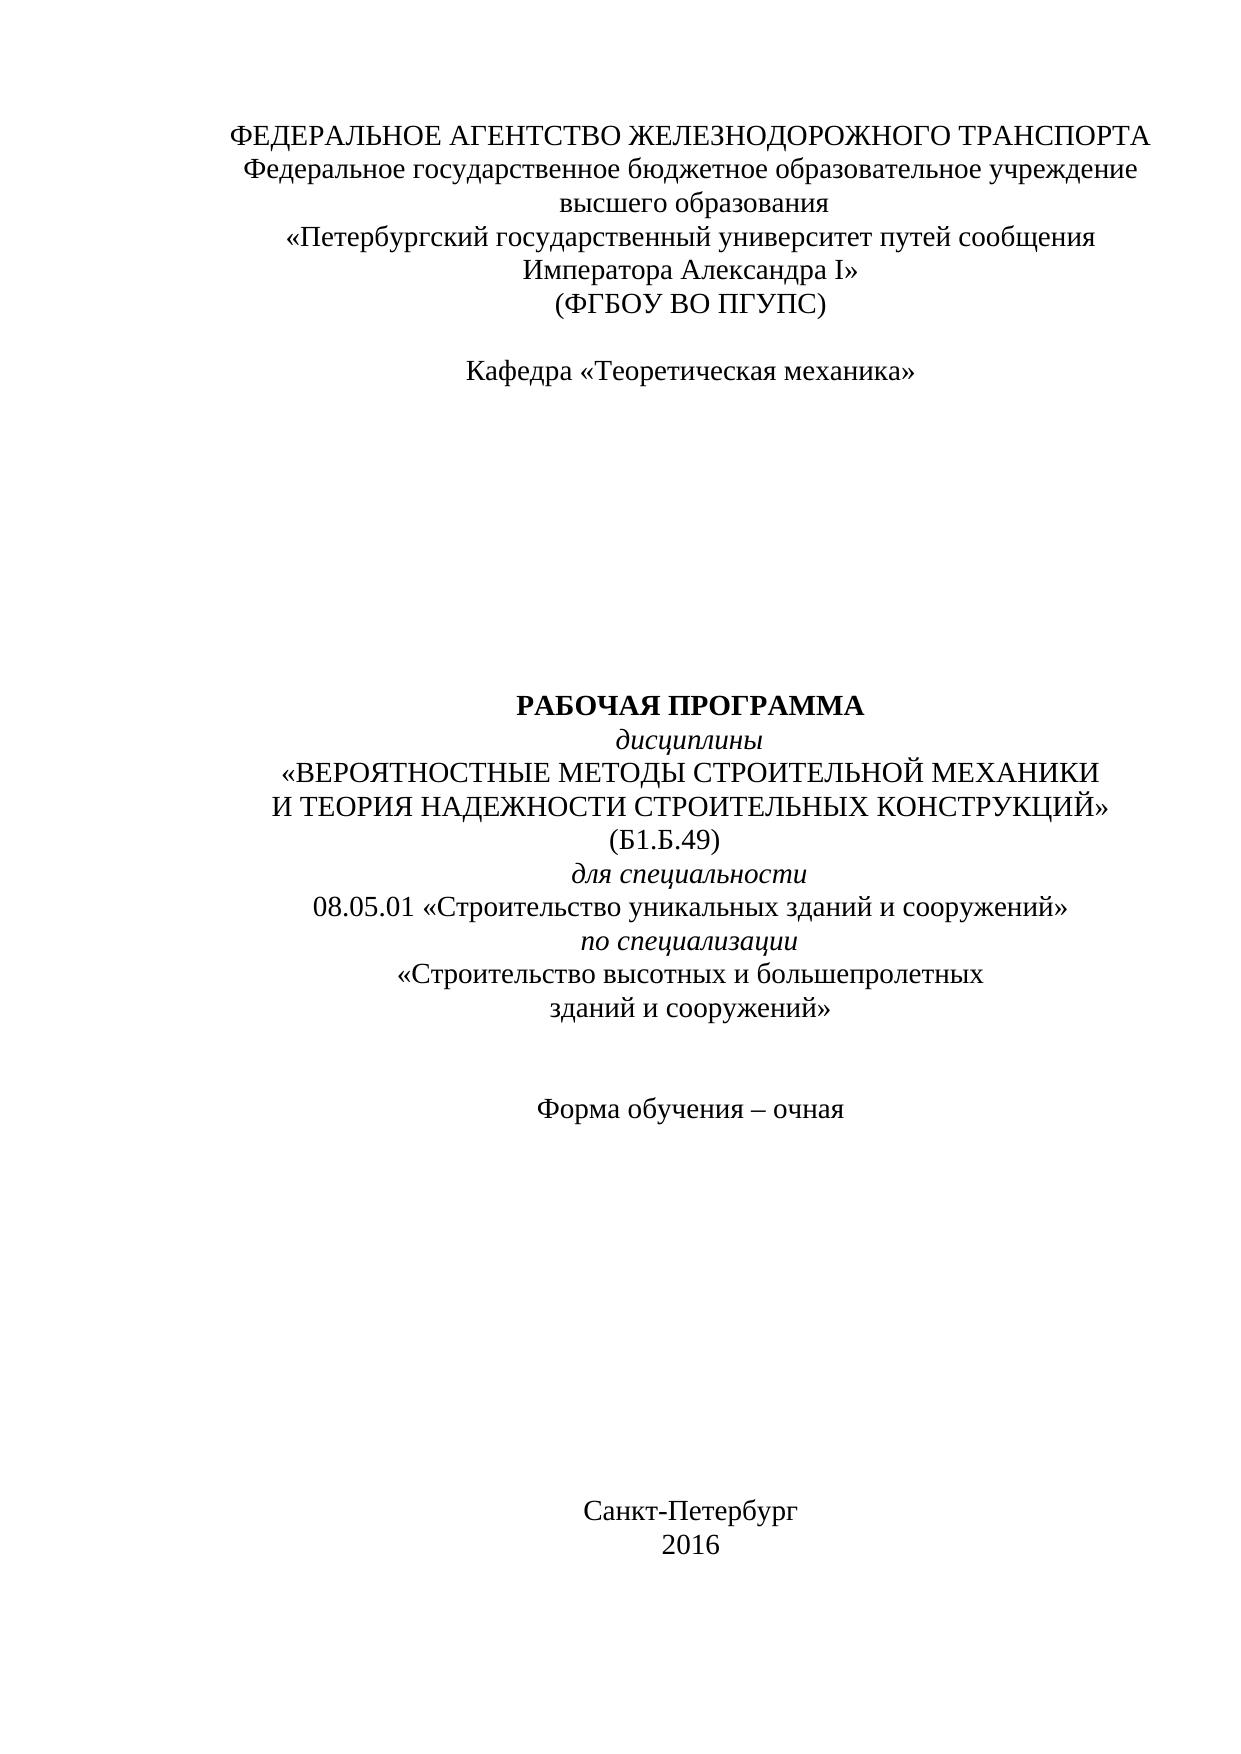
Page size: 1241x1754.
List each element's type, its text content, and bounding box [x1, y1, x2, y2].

text Санкт-Петербург [177, 1493, 1152, 1527]
text 08.05.01 «Строительство уникальных зданий и сооружений» [177, 889, 1152, 923]
text Форма обучения – очная [177, 1091, 1152, 1124]
text дисциплины [177, 722, 1152, 755]
text РАБОЧАЯ ПРОГРАММА [177, 688, 1152, 722]
text (ФГБОУ ВО ПГУПС) [177, 286, 1152, 319]
text ФЕДЕРАЛЬНОЕ АГЕНТСТВО ЖЕЛЕЗНОДОРОЖНОГО ТРАНСПОРТА [177, 118, 1152, 152]
text по специализации [177, 923, 1152, 957]
text «ВЕРОЯТНОСТНЫЕ МЕТОДЫ СТРОИТЕЛЬНОЙ МЕХАНИКИ [177, 755, 1152, 789]
text «Петербургский государственный университет путей сообщения [177, 219, 1152, 252]
text 2016 [177, 1527, 1152, 1560]
text И ТЕОРИЯ НАДЕЖНОСТИ СТРОИТЕЛЬНЫХ КОНСТРУКЦИЙ» (Б1.Б.49) [177, 789, 1152, 856]
text «Строительство высотных и большепролетных [177, 957, 1152, 990]
text зданий и сооружений» [177, 990, 1152, 1024]
text Императора Александра I» [177, 252, 1152, 286]
text Кафедра «Теоретическая механика» [177, 353, 1152, 386]
text высшего образования [177, 185, 1152, 219]
text Федеральное государственное бюджетное образовательное учреждение [177, 152, 1152, 185]
text для специальности [177, 856, 1152, 889]
